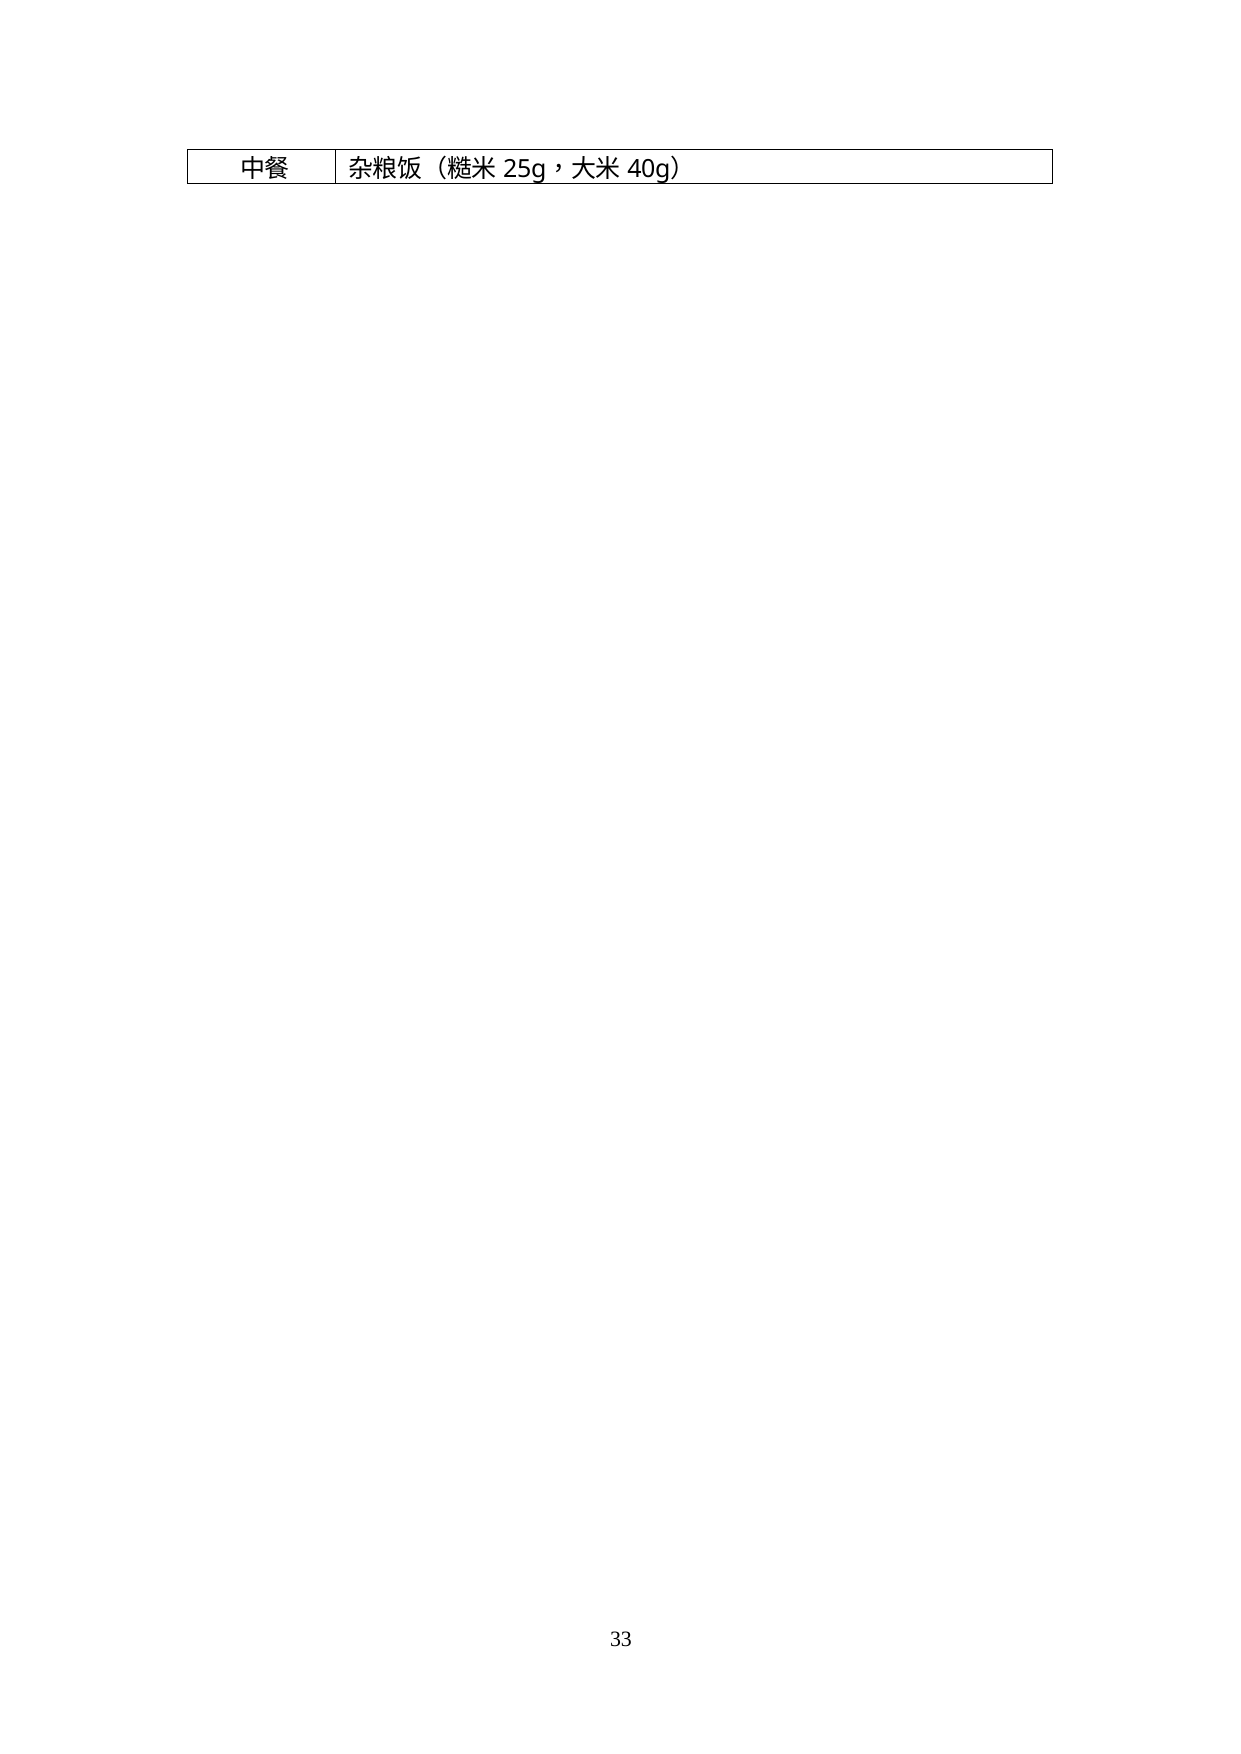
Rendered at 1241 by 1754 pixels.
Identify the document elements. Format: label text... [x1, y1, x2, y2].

table_cell 中餐 [188, 150, 335, 183]
table_cell 杂粮饭（糙米 25g，大米 40g） [336, 150, 1052, 183]
